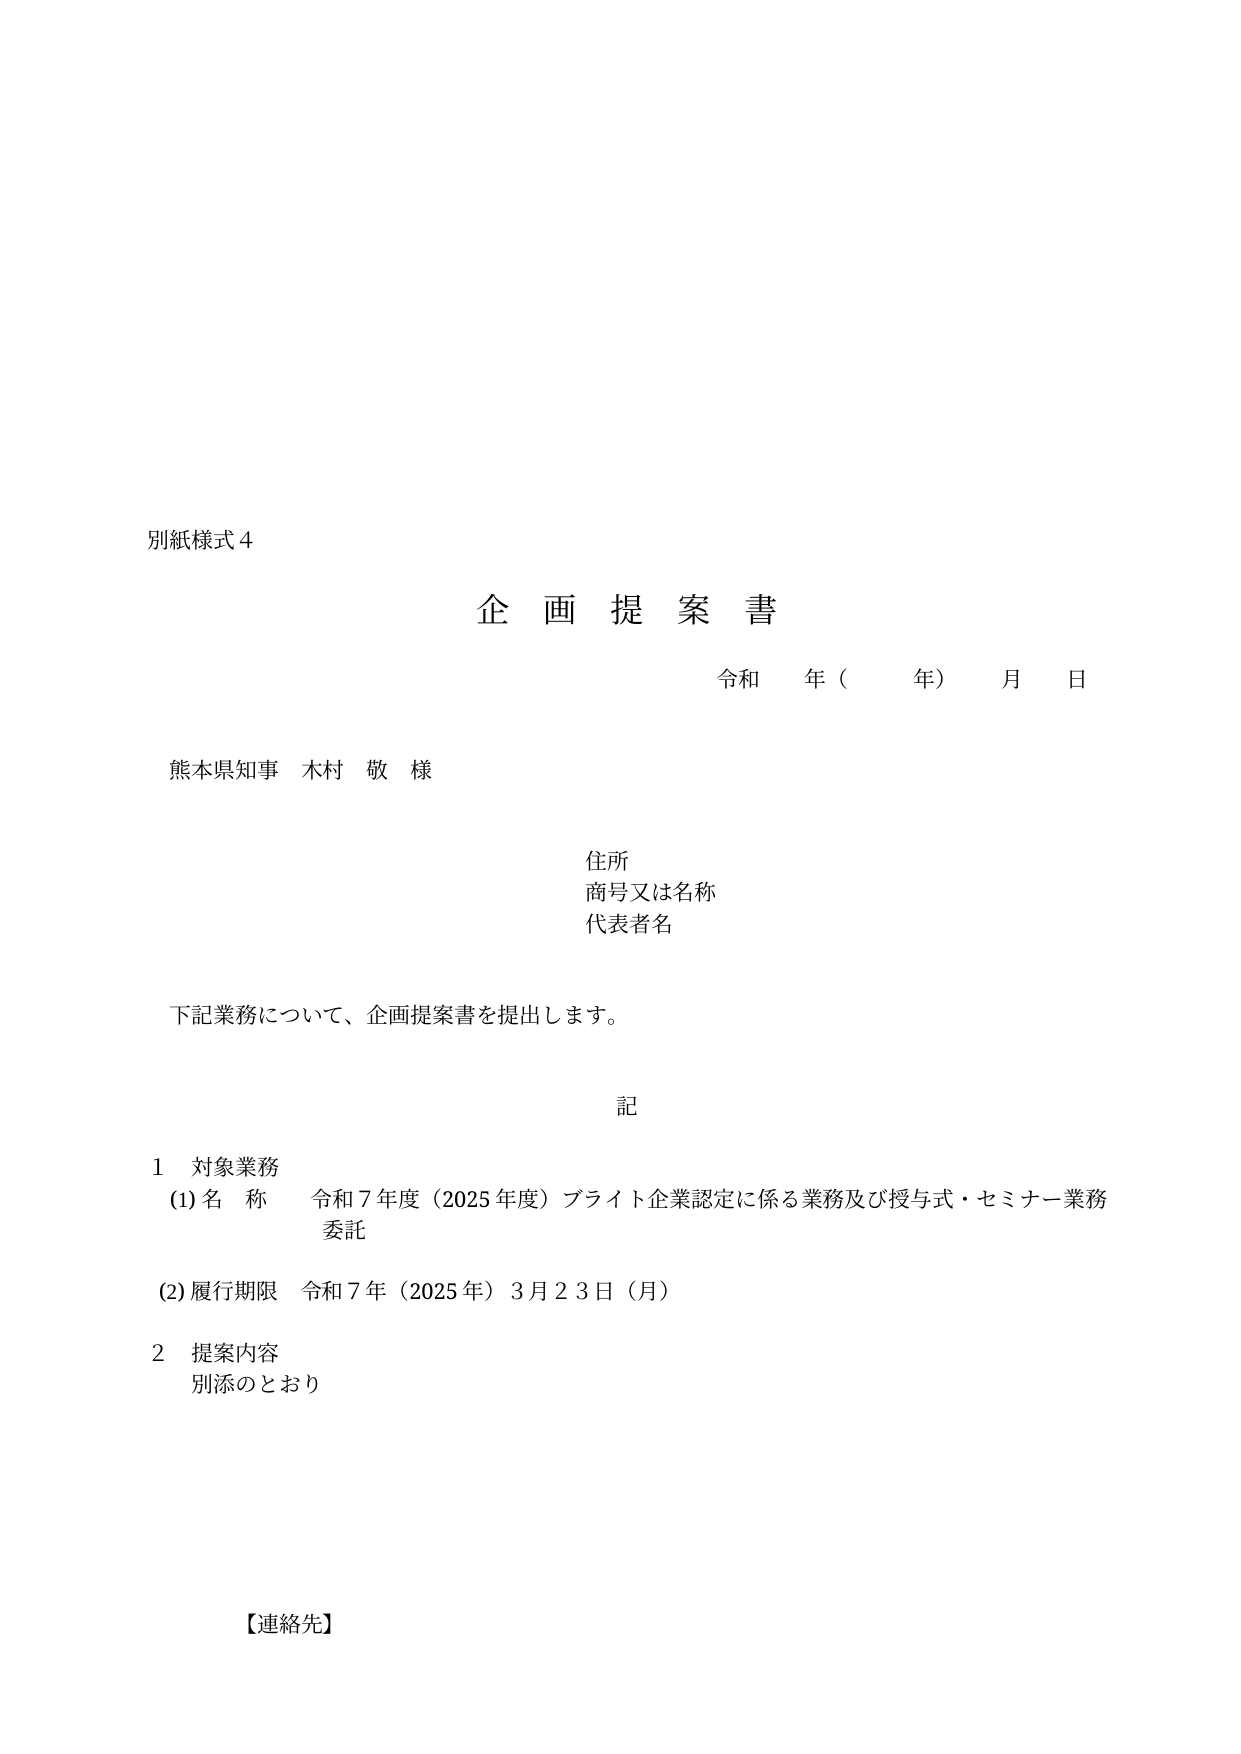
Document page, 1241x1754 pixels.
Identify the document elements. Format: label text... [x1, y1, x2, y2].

text 記 [148, 1089, 1107, 1121]
text 別紙様式４ [148, 523, 1107, 554]
text 下記業務について、企画提案書を提出します。 [148, 998, 1107, 1029]
text 企 画 提 案 書 [148, 584, 1107, 632]
text ２ 提案内容 [148, 1336, 1107, 1367]
text 熊本県知事 木村 敬 様 [148, 753, 1107, 784]
text 【連絡先】 [148, 1607, 1107, 1639]
text 商号又は名称 [148, 876, 1107, 907]
text １ 対象業務 [148, 1150, 1107, 1182]
text (2) 履行期限 令和７年（2025年）３月２３日（月） [148, 1274, 1107, 1306]
text 別添のとおり [148, 1367, 1107, 1399]
text 住所 [148, 844, 1107, 876]
text (1) 名 称 令和７年度（2025年度）ブライト企業認定に係る業務及び授与式・セミナー業務委託 [148, 1182, 1107, 1245]
text 代表者名 [148, 907, 1107, 938]
text 令和 年（ 年） 月 日 [148, 662, 1107, 693]
